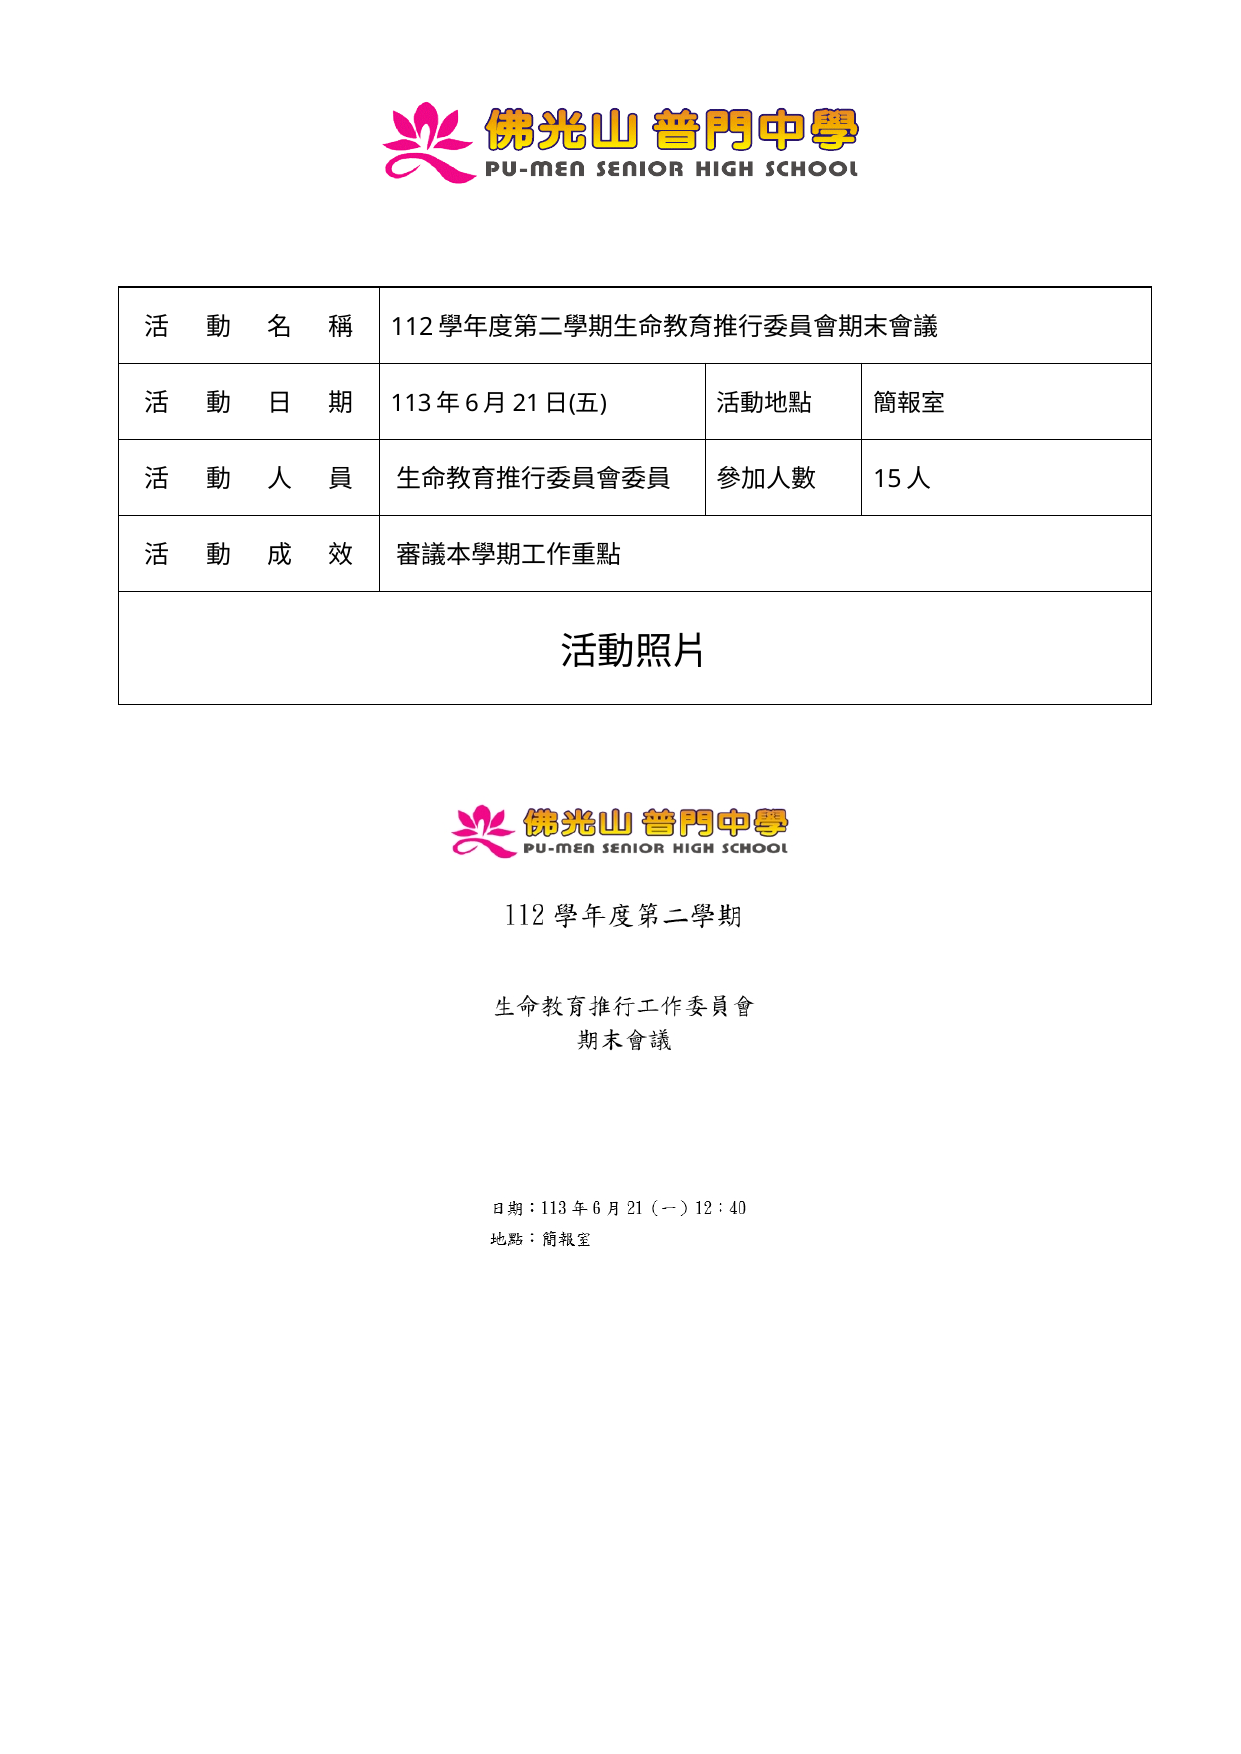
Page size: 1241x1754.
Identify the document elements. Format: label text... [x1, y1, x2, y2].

table_cell 參加人數 [706, 440, 861, 514]
table_header 112學年度第二學期生命教育推行委員會期末會議 [380, 288, 1151, 362]
table_cell 生命教育推行委員會委員 [380, 440, 705, 514]
table_cell 簡報室 [862, 364, 1151, 438]
table_cell 15人 [862, 440, 1151, 514]
table_cell 活動日期 [119, 364, 379, 438]
table_cell 活動成效 [119, 516, 379, 591]
table_cell 活動地點 [706, 364, 861, 438]
picture [438, 780, 812, 1253]
table_cell 活動人員 [119, 440, 379, 514]
table_header 活動名稱 [119, 288, 379, 362]
table_cell 審議本學期工作重點 [380, 516, 1151, 591]
picture [378, 98, 862, 187]
table_cell 113年6月21日(五) [380, 364, 705, 438]
table_cell 活動照片 [119, 592, 1151, 704]
